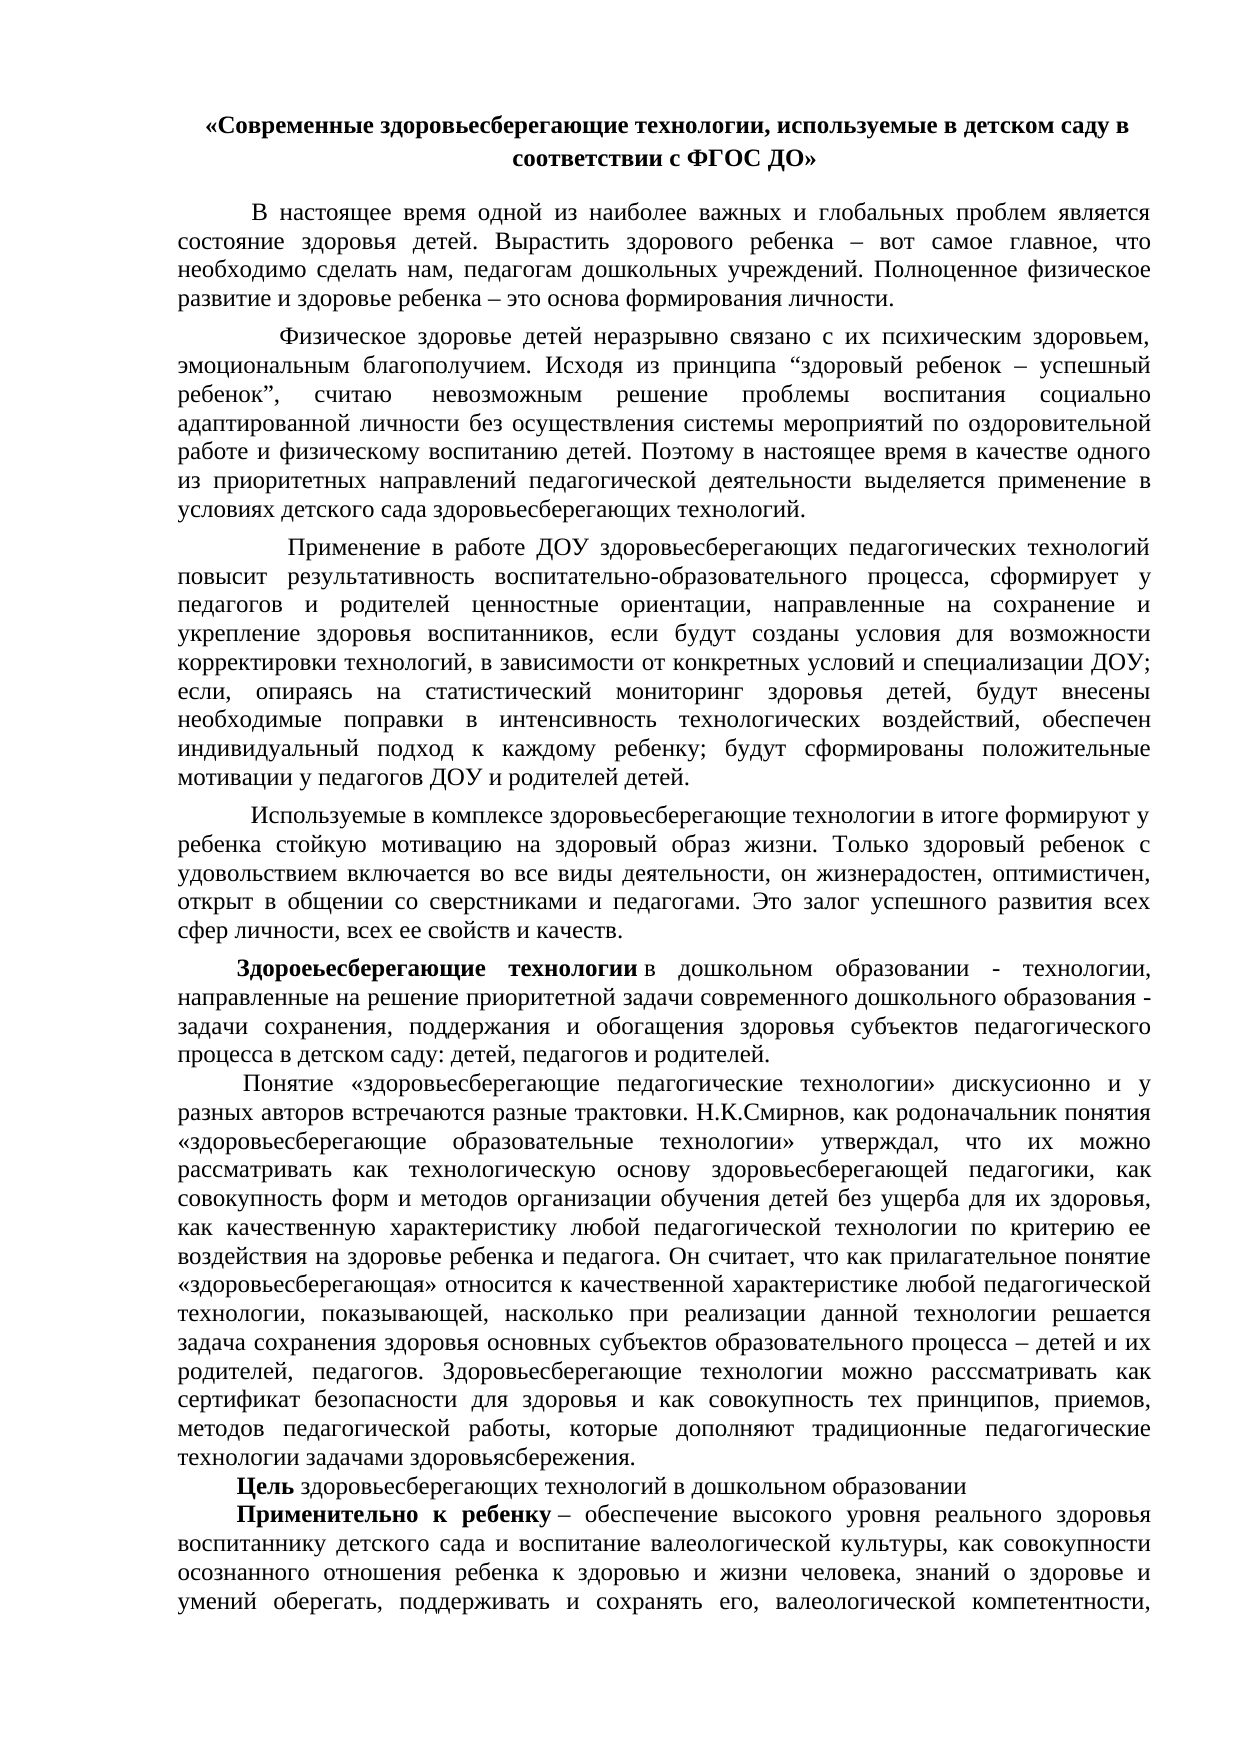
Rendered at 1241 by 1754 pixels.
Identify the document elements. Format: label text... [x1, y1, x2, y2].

text «Современные здоровьесберегающие технологии, используемые в детском саду в соответствии с ФГОС ДО» [177, 110, 1152, 172]
text В настоящее время одной из наиболее важных и глобальных проблем является состояние здоровья детей. Вырастить здорового ребенка – вот самое главное, что необходимо сделать нам, педагогам дошкольных учреждений. Полноценное физическое развитие и здоровье ребенка – это основа формирования личности. [177, 197, 1152, 312]
text Цель здоровьесберегающих технологий в дошкольном образовании [177, 1471, 1152, 1499]
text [177, 1499, 1152, 1614]
text Применение в работе ДОУ здоровьесберегающих педагогических технологий повысит результативность воспитательно-образовательного процесса, сформирует у педагогов и родителей ценностные ориентации, направленные на сохранение и укрепление здоровья воспитанников, если будут созданы условия для возможности корректировки технологий, в зависимости от конкретных условий и специализации ДОУ; если, опираясь на статистический мониторинг здоровья детей, будут внесены необходимые поправки в интенсивность технологических воздействий, обеспечен индивидуальный подход к каждому ребенку; будут сформированы положительные мотивации у педагогов ДОУ и родителей детей. [177, 532, 1152, 791]
text Понятие «здоровьесберегающие педагогические технологии» дискусионно и у разных авторов встречаются разные трактовки. Н.К.Смирнов, как родоначальник понятия «здоровьесберегающие образовательные технологии» утверждал, что их можно рассматривать как технологическую основу здоровьесберегающей педагогики, как совокупность форм и методов организации обучения детей без ущерба для их здоровья, как качественную характеристику любой педагогической технологии по критерию ее воздействия на здоровье ребенка и педагога. Он считает, что как прилагательное понятие «здоровьесберегающая» относится к качественной характеристике любой педагогической технологии, показывающей, насколько при реализации данной технологии решается задача сохранения здоровья основных субъектов образовательного процесса – детей и их родителей, педагогов. Здоровьесберегающие технологии можно расссматривать как сертификат безопасности для здоровья и как совокупность тех принципов, приемов, методов педагогической работы, которые дополняют традиционные педагогические технологии задачами здоровьясбережения. [177, 1068, 1152, 1471]
text Здороеьесберегающие технологии в дошкольном образовании - технологии, направленные на решение приоритетной задачи современного дошкольного образования - задачи сохранения, поддержания и обогащения здоровья субъектов педагогического процесса в детском саду: детей, педагогов и родителей. [177, 953, 1152, 1068]
text Физическое здоровье детей неразрывно связано с их психическим здоровьем, эмоциональным благополучием. Исходя из принципа “здоровый ребенок – успешный ребенок”, считаю невозможным решение проблемы воспитания социально адаптированной личности без осуществления системы мероприятий по оздоровительной работе и физическому воспитанию детей. Поэтому в настоящее время в качестве одного из приоритетных направлений педагогической деятельности выделяется применение в условиях детского сада здоровьесберегающих технологий. [177, 321, 1152, 523]
text Используемые в комплексе здоровьесберегающие технологии в итоге формируют у ребенка стойкую мотивацию на здоровый образ жизни. Только здоровый ребенок с удовольствием включается во все виды деятельности, он жизнерадостен, оптимистичен, открыт в общении со сверстниками и педагогами. Это залог успешного развития всех сфер личности, всех ее свойств и качеств. [177, 800, 1152, 944]
